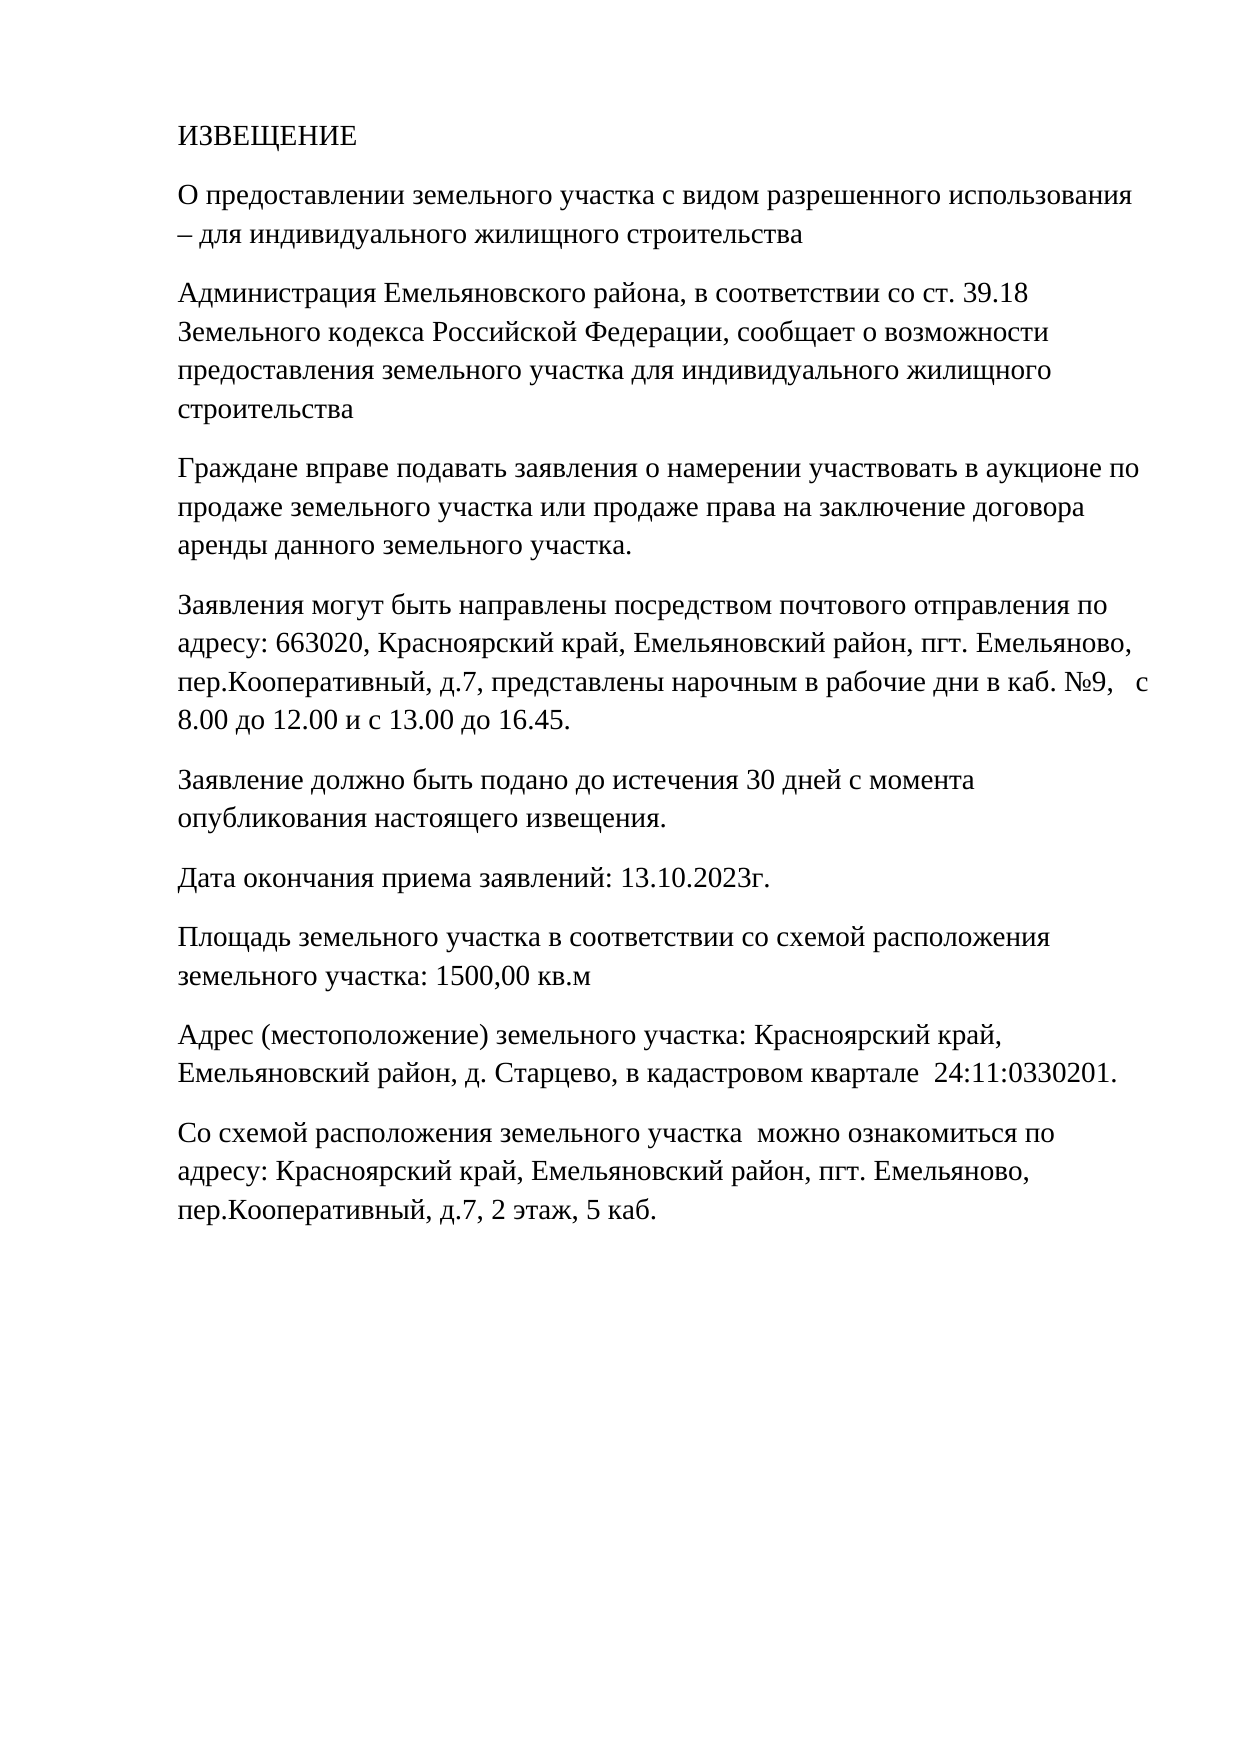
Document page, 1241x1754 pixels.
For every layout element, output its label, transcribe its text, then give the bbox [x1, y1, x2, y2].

text Администрация Емельяновского района, в соответствии со ст. 39.18 Земельного кодекса Российской Федерации, сообщает о возможности предоставления земельного участка для индивидуального жилищного строительства [177, 275, 1152, 424]
text Площадь земельного участка в соответствии со схемой расположения земельного участка: 1500,00 кв.м [177, 919, 1152, 991]
text Со схемой расположения земельного участка можно ознакомиться по адресу: Красноярский край, Емельяновский район, пгт. Емельяново, пер.Кооперативный, д.7, 2 этаж, 5 каб. [177, 1115, 1152, 1226]
text ИЗВЕЩЕНИЕ [177, 118, 1152, 152]
text Граждане вправе подавать заявления о намерении участвовать в аукционе по продаже земельного участка или продаже права на заключение договора аренды данного земельного участка. [177, 450, 1152, 561]
text Заявление должно быть подано до истечения 30 дней с момента опубликования настоящего извещения. [177, 762, 1152, 834]
text Адрес (местоположение) земельного участка: Красноярский край, Емельяновский район, д. Старцево, в кадастровом квартале 24:11:0330201. [177, 1017, 1152, 1089]
text Дата окончания приема заявлений: 13.10.2023г. [177, 860, 1152, 893]
text О предоставлении земельного участка с видом разрешенного использования – для индивидуального жилищного строительства [177, 177, 1152, 249]
text Заявления могут быть направлены посредством почтового отправления по адресу: 663020, Красноярский край, Емельяновский район, пгт. Емельяново, пер.Кооперативный, д.7, представлены нарочным в рабочие дни в каб. №9, с 8.00 до 12.00 и с 13.00 до 16.45. [177, 587, 1152, 736]
